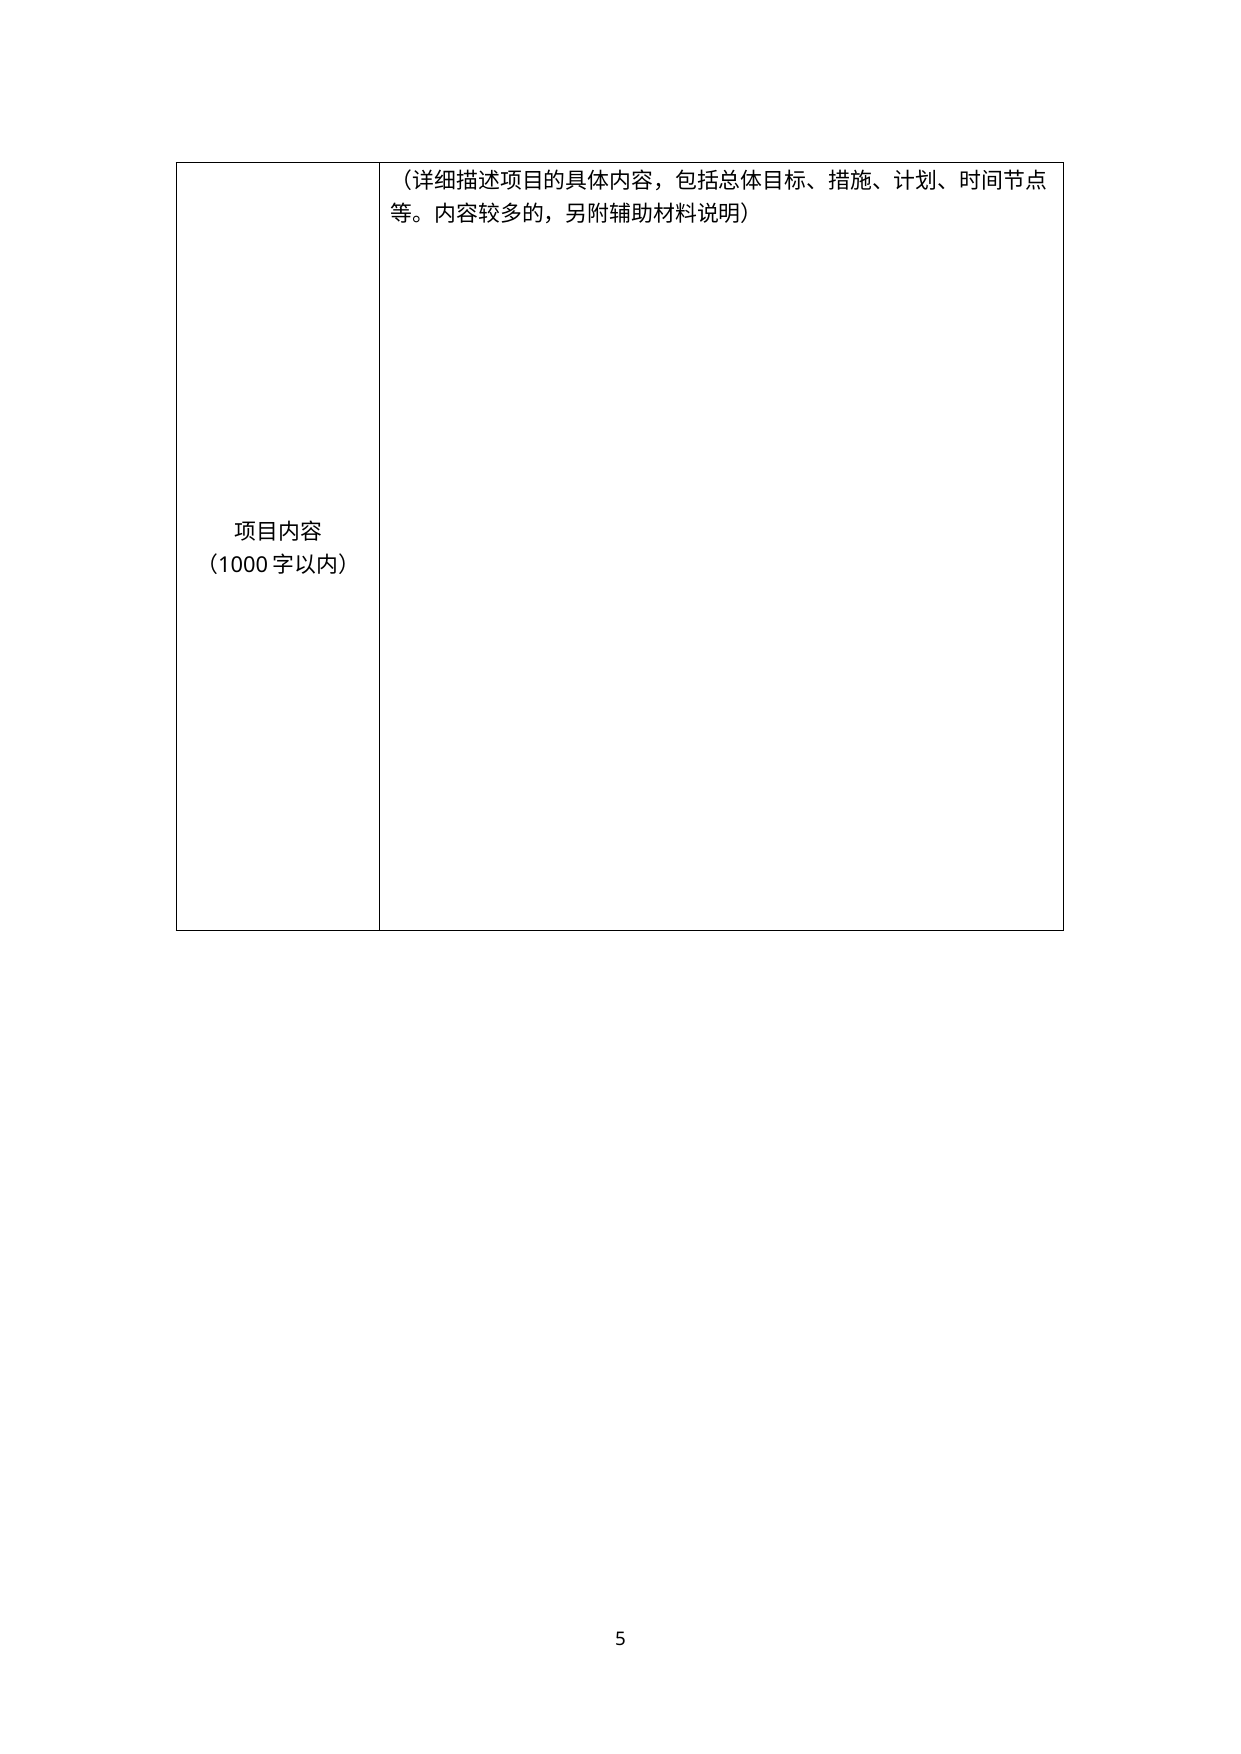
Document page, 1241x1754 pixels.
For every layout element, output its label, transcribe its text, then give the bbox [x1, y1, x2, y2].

table_cell （详细描述项目的具体内容，包括总体目标、措施、计划、时间节点等。内容较多的，另附辅助材料说明） [380, 163, 1063, 930]
table_cell 项目内容 （1000字以内） [177, 163, 379, 930]
